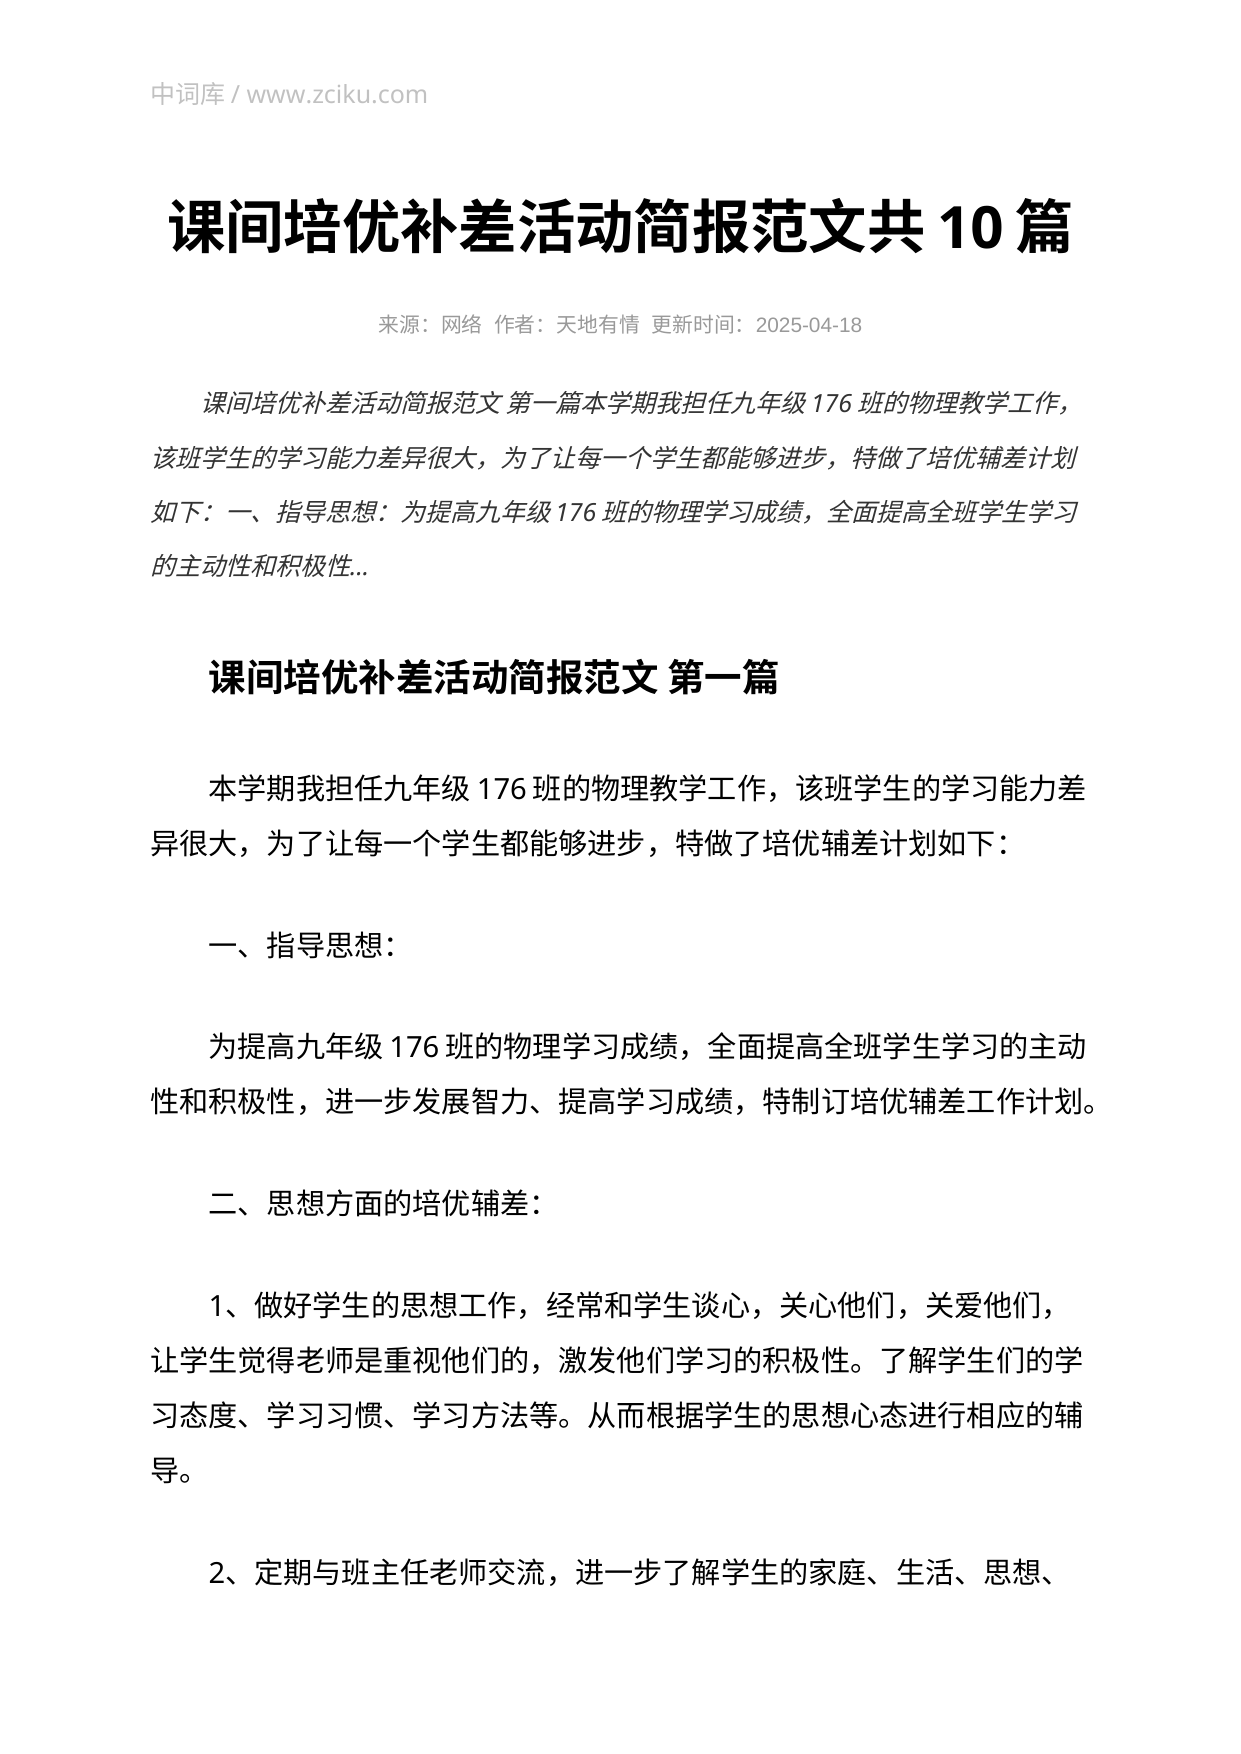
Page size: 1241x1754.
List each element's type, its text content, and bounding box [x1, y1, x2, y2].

subtitle 课间培优补差活动简报范文共10篇 [150, 181, 1090, 266]
text 为提高九年级176班的物理学习成绩，全面提高全班学生学习的主动性和积极性，进一步发展智力、提高学习成绩，特制订培优辅差工作计划。 [150, 1024, 1090, 1121]
text 一、指导思想： [150, 922, 1090, 964]
text 来源：网络 作者：天地有情 更新时间：2025-04-18 [150, 313, 1090, 337]
text 1、做好学生的思想工作，经常和学生谈心，关心他们，关爱他们，让学生觉得老师是重视他们的，激发他们学习的积极性。了解学生们的学习态度、学习习惯、学习方法等。从而根据学生的思想心态进行相应的辅导。 [150, 1283, 1090, 1490]
text 课间培优补差活动简报范文 第一篇本学期我担任九年级176班的物理教学工作，该班学生的学习能力差异很大，为了让每一个学生都能够进步，特做了培优辅差计划如下：一、指导思想：为提高九年级176班的物理学习成绩，全面提高全班学生学习的主动性和积极性... [150, 384, 1090, 583]
text 课间培优补差活动简报范文 第一篇 [150, 648, 1090, 702]
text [150, 1549, 1090, 1592]
text 二、思想方面的培优辅差： [150, 1181, 1090, 1223]
text 本学期我担任九年级176班的物理教学工作，该班学生的学习能力差异很大，为了让每一个学生都能够进步，特做了培优辅差计划如下： [150, 766, 1090, 863]
